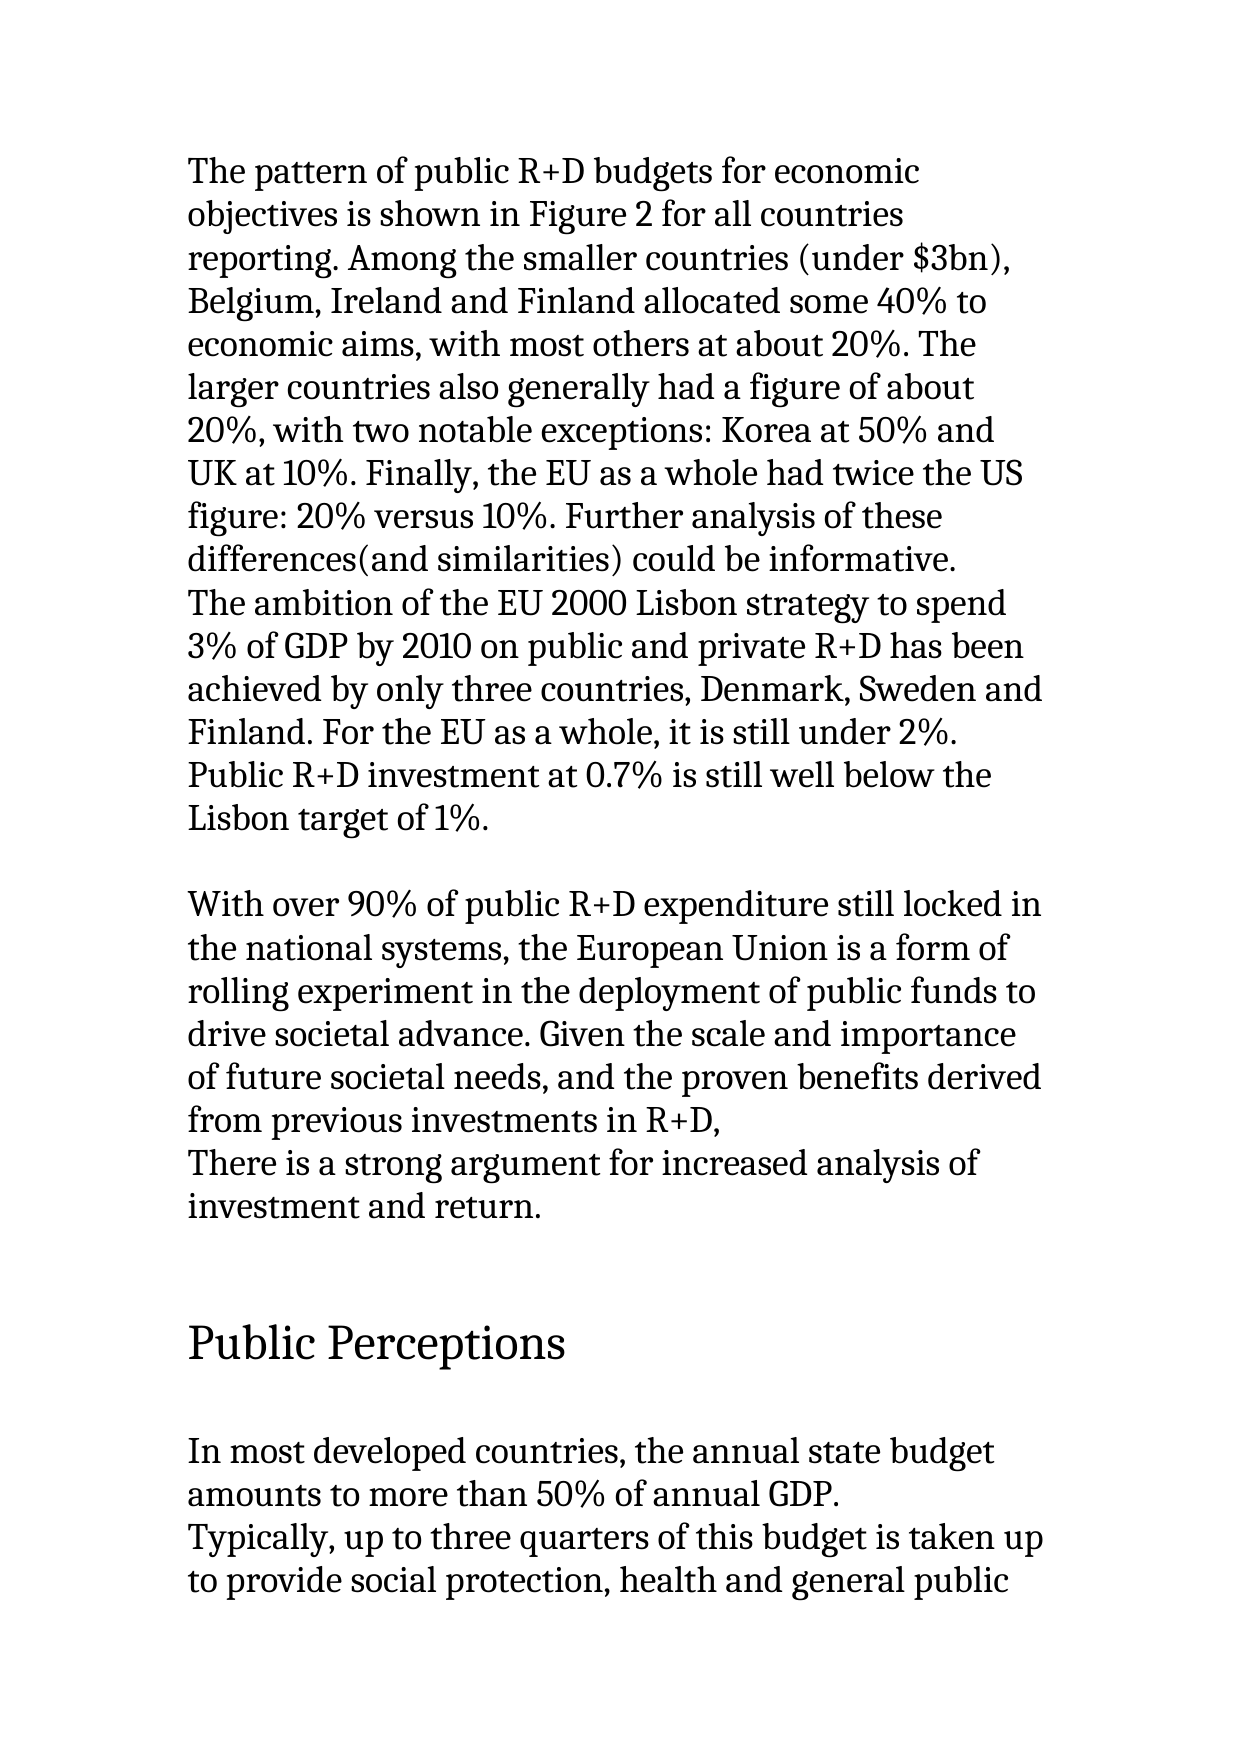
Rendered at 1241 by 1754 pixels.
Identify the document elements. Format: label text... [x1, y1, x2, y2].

text There is a strong argument for increased analysis of investment and return. [187, 1142, 1053, 1228]
text The pattern of public R+D budgets for economic objectives is shown in Figure 2 for all countries reporting. Among the smaller countries (under $3bn), [187, 150, 1053, 279]
text In most developed countries, the annual state budget amounts to more than 50% of annual GDP. [187, 1429, 1053, 1516]
text Public Perceptions [187, 1314, 1053, 1372]
text The ambition of the EU 2000 Lisbon strategy to spend 3% of GDP by 2010 on public and private R+D has been achieved by only three countries, Denmark, Sweden and Finland. For the EU as a whole, it is still under 2%. Public R+D investment at 0.7% is still well below the Lisbon target of 1%. [187, 581, 1053, 840]
text With over 90% of public R+D expenditure still locked in the national systems, the European Union is a form of rolling experiment in the deployment of public funds to drive societal advance. Given the scale and importance of future societal needs, and the proven benefits derived from previous investments in R+D, [187, 883, 1053, 1142]
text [187, 1516, 1053, 1602]
text Belgium, Ireland and Finland allocated some 40% to economic aims, with most others at about 20%. The larger countries also generally had a figure of about 20%, with two notable exceptions: Korea at 50% and UK at 10%. Finally, the EU as a whole had twice the US figure: 20% versus 10%. Further analysis of these differences(and similarities) could be informative. [187, 279, 1053, 581]
